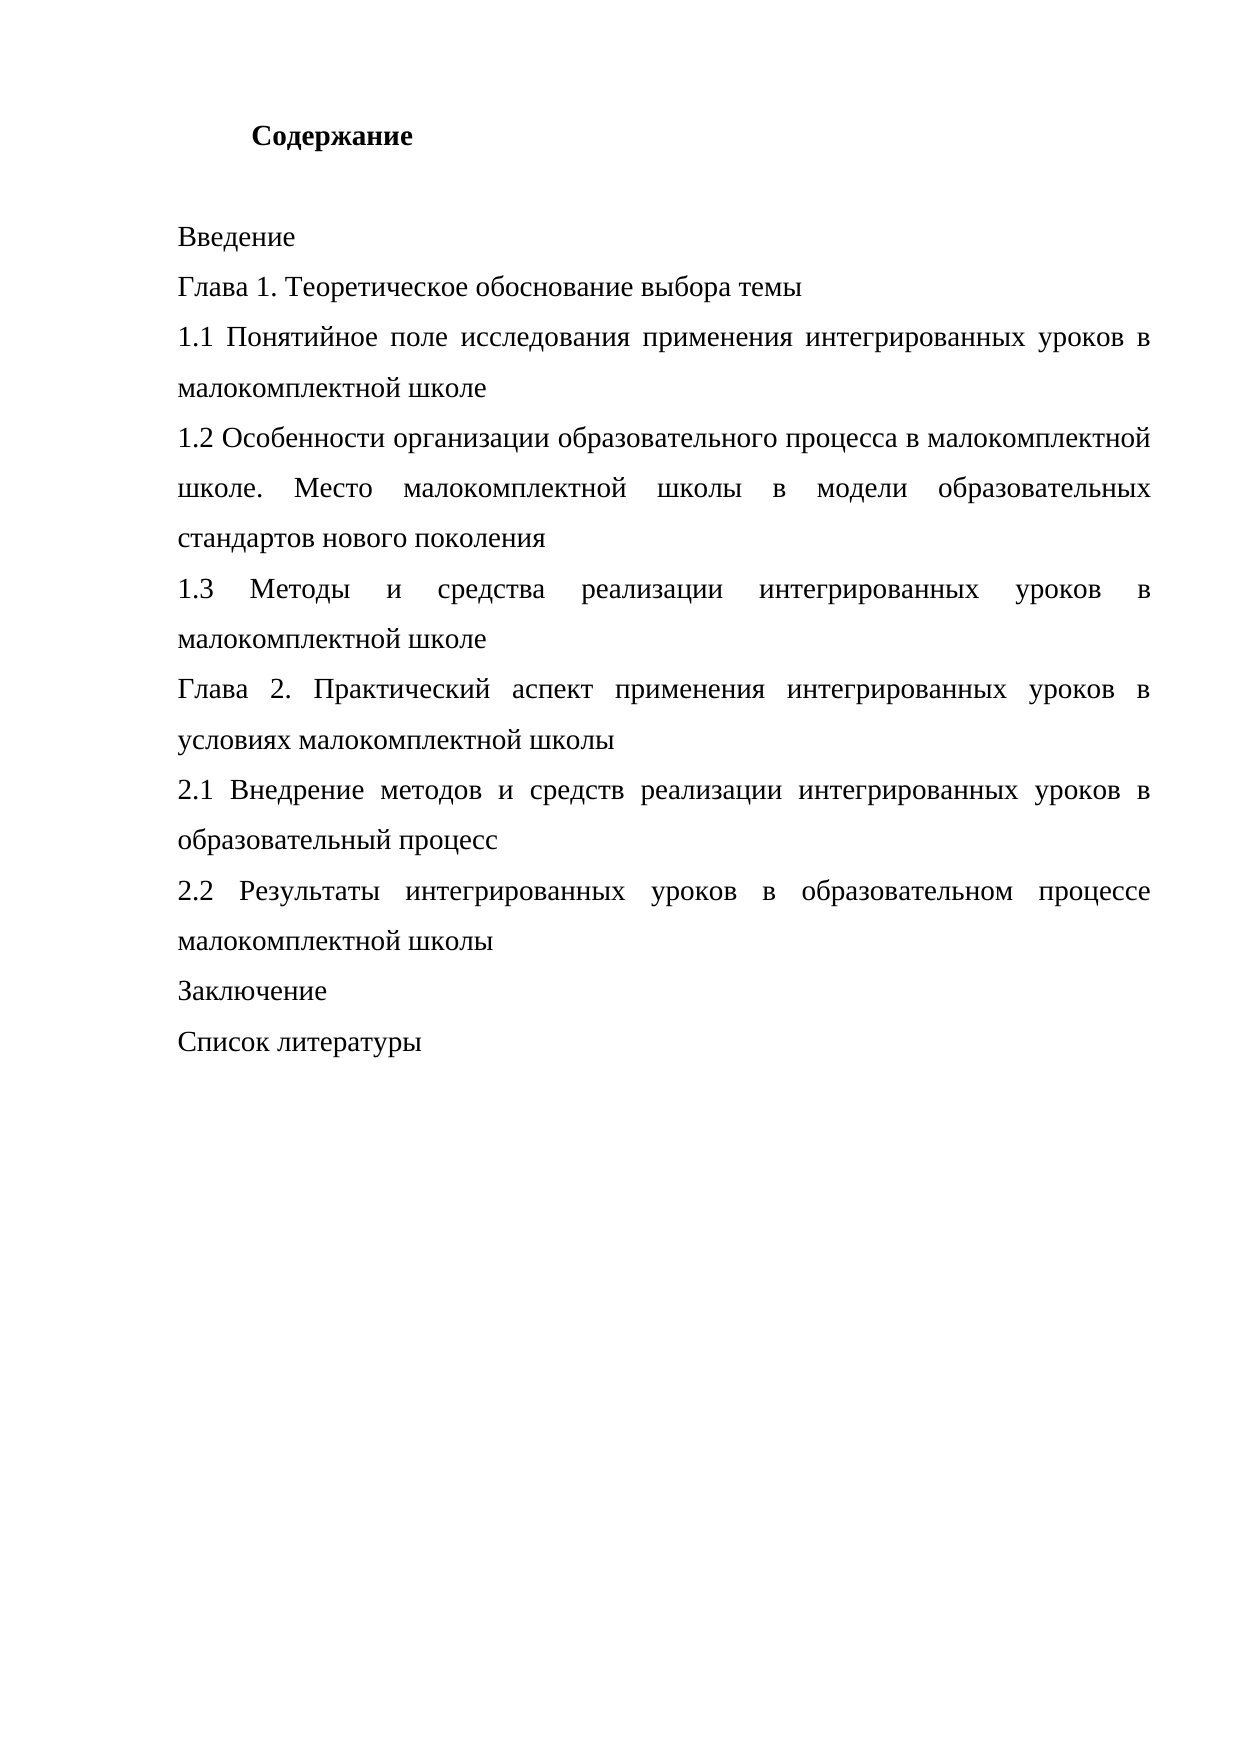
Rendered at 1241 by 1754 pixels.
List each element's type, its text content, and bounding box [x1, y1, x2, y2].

text 2.1 Внедрение методов и средств реализации интегрированных уроков в образовательный процесс [177, 772, 1152, 856]
text Содержание [177, 118, 1152, 152]
text Глава 2. Практический аспект применения интегрированных уроков в условиях малокомплектной школы [177, 672, 1152, 755]
text 1.3 Методы и средства реализации интегрированных уроков в малокомплектной школе [177, 571, 1152, 655]
text Введение [177, 219, 1152, 252]
text 2.2 Результаты интегрированных уроков в образовательном процессе малокомплектной школы [177, 873, 1152, 957]
text 1.1 Понятийное поле исследования применения интегрированных уроков в малокомплектной школе [177, 319, 1152, 403]
text Список литературы [177, 1024, 1152, 1057]
text Глава 1. Теоретическое обоснование выбора темы [177, 269, 1152, 303]
text Заключение [177, 973, 1152, 1007]
text 1.2 Особенности организации образовательного процесса в малокомплектной школе. Место малокомплектной школы в модели образовательных стандартов нового поколения [177, 420, 1152, 554]
